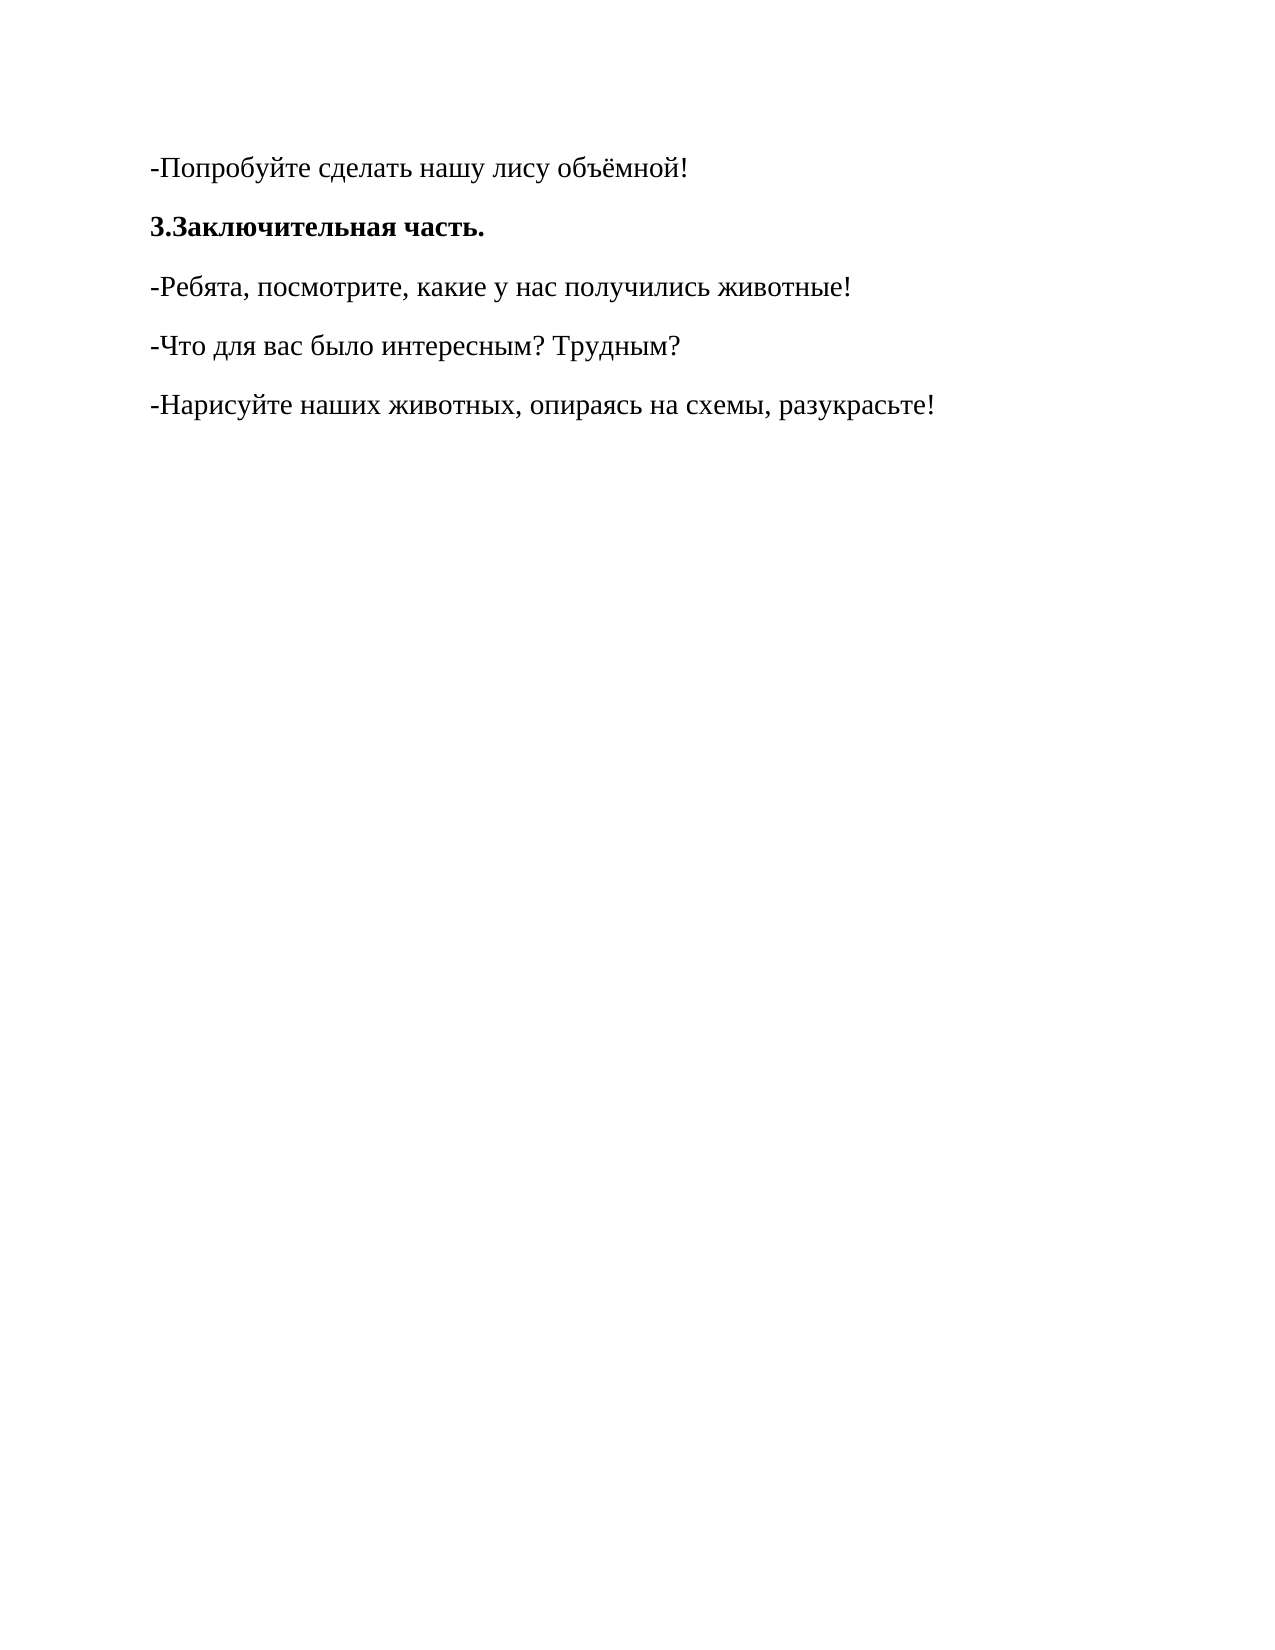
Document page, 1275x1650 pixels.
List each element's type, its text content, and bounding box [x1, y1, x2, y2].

text 3.Заключительная часть. [150, 209, 1125, 243]
text -Попробуйте сделать нашу лису объёмной! [150, 150, 1125, 183]
text -Нарисуйте наших животных, опираясь на схемы, разукрасьте! [150, 387, 1125, 421]
text -Что для вас было интересным? Трудным? [150, 328, 1125, 362]
text -Ребята, посмотрите, какие у нас получились животные! [150, 269, 1125, 302]
